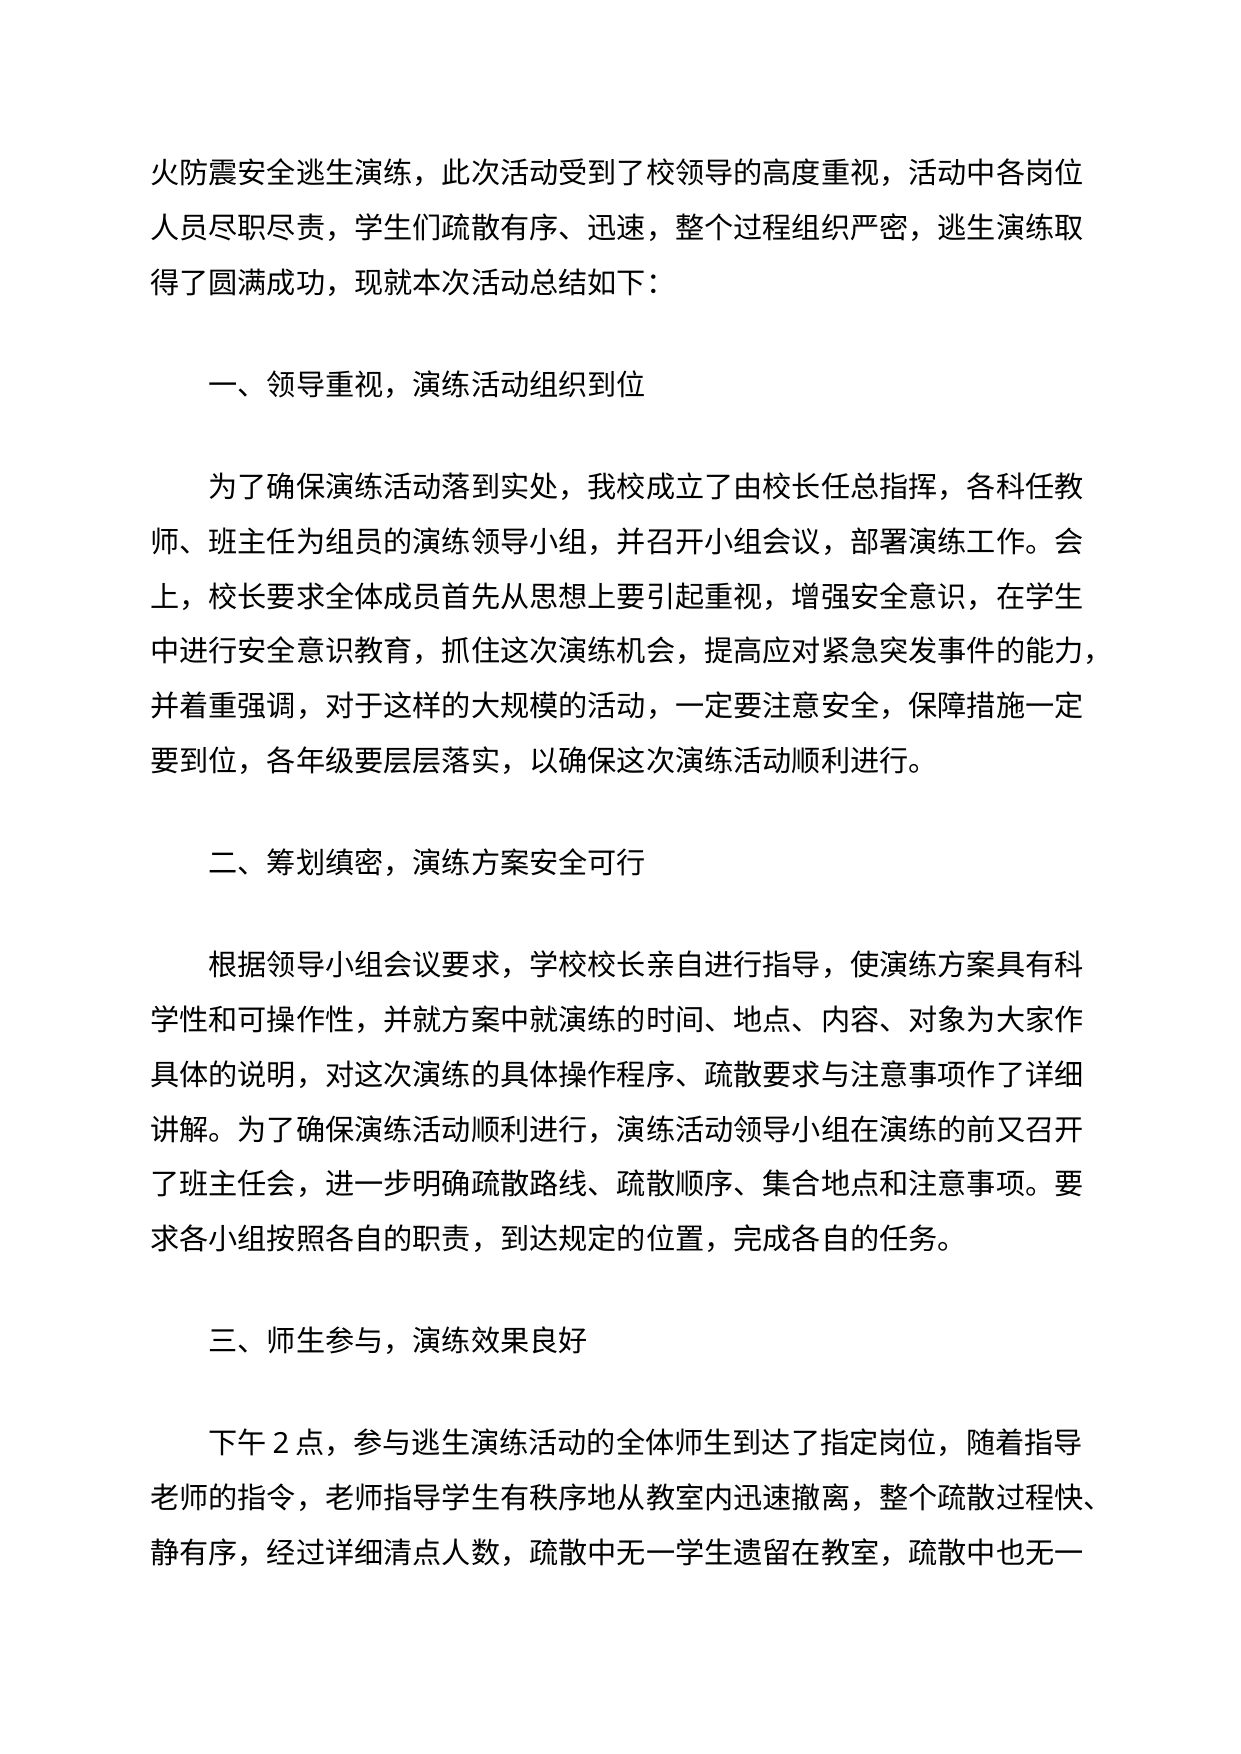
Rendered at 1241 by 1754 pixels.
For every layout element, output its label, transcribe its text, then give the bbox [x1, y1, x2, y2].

text 根据领导小组会议要求，学校校长亲自进行指导，使演练方案具有科学性和可操作性，并就方案中就演练的时间、地点、内容、对象为大家作具体的说明，对这次演练的具体操作程序、疏散要求与注意事项作了详细讲解。为了确保演练活动顺利进行，演练活动领导小组在演练的前又召开了班主任会，进一步明确疏散路线、疏散顺序、集合地点和注意事项。要求各小组按照各自的职责，到达规定的位置，完成各自的任务。 [150, 941, 1090, 1258]
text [150, 150, 1090, 302]
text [150, 1419, 1090, 1572]
text 为了确保演练活动落到实处，我校成立了由校长任总指挥，各科任教师、班主任为组员的演练领导小组，并召开小组会议，部署演练工作。会上，校长要求全体成员首先从思想上要引起重视，增强安全意识，在学生中进行安全意识教育，抓住这次演练机会，提高应对紧急突发事件的能力，并着重强调，对于这样的大规模的活动，一定要注意安全，保障措施一定要到位，各年级要层层落实，以确保这次演练活动顺利进行。 [150, 463, 1090, 780]
text 三、师生参与，演练效果良好 [150, 1318, 1090, 1360]
text 二、筹划缜密，演练方案安全可行 [150, 839, 1090, 882]
text 一、领导重视，演练活动组织到位 [150, 362, 1090, 404]
